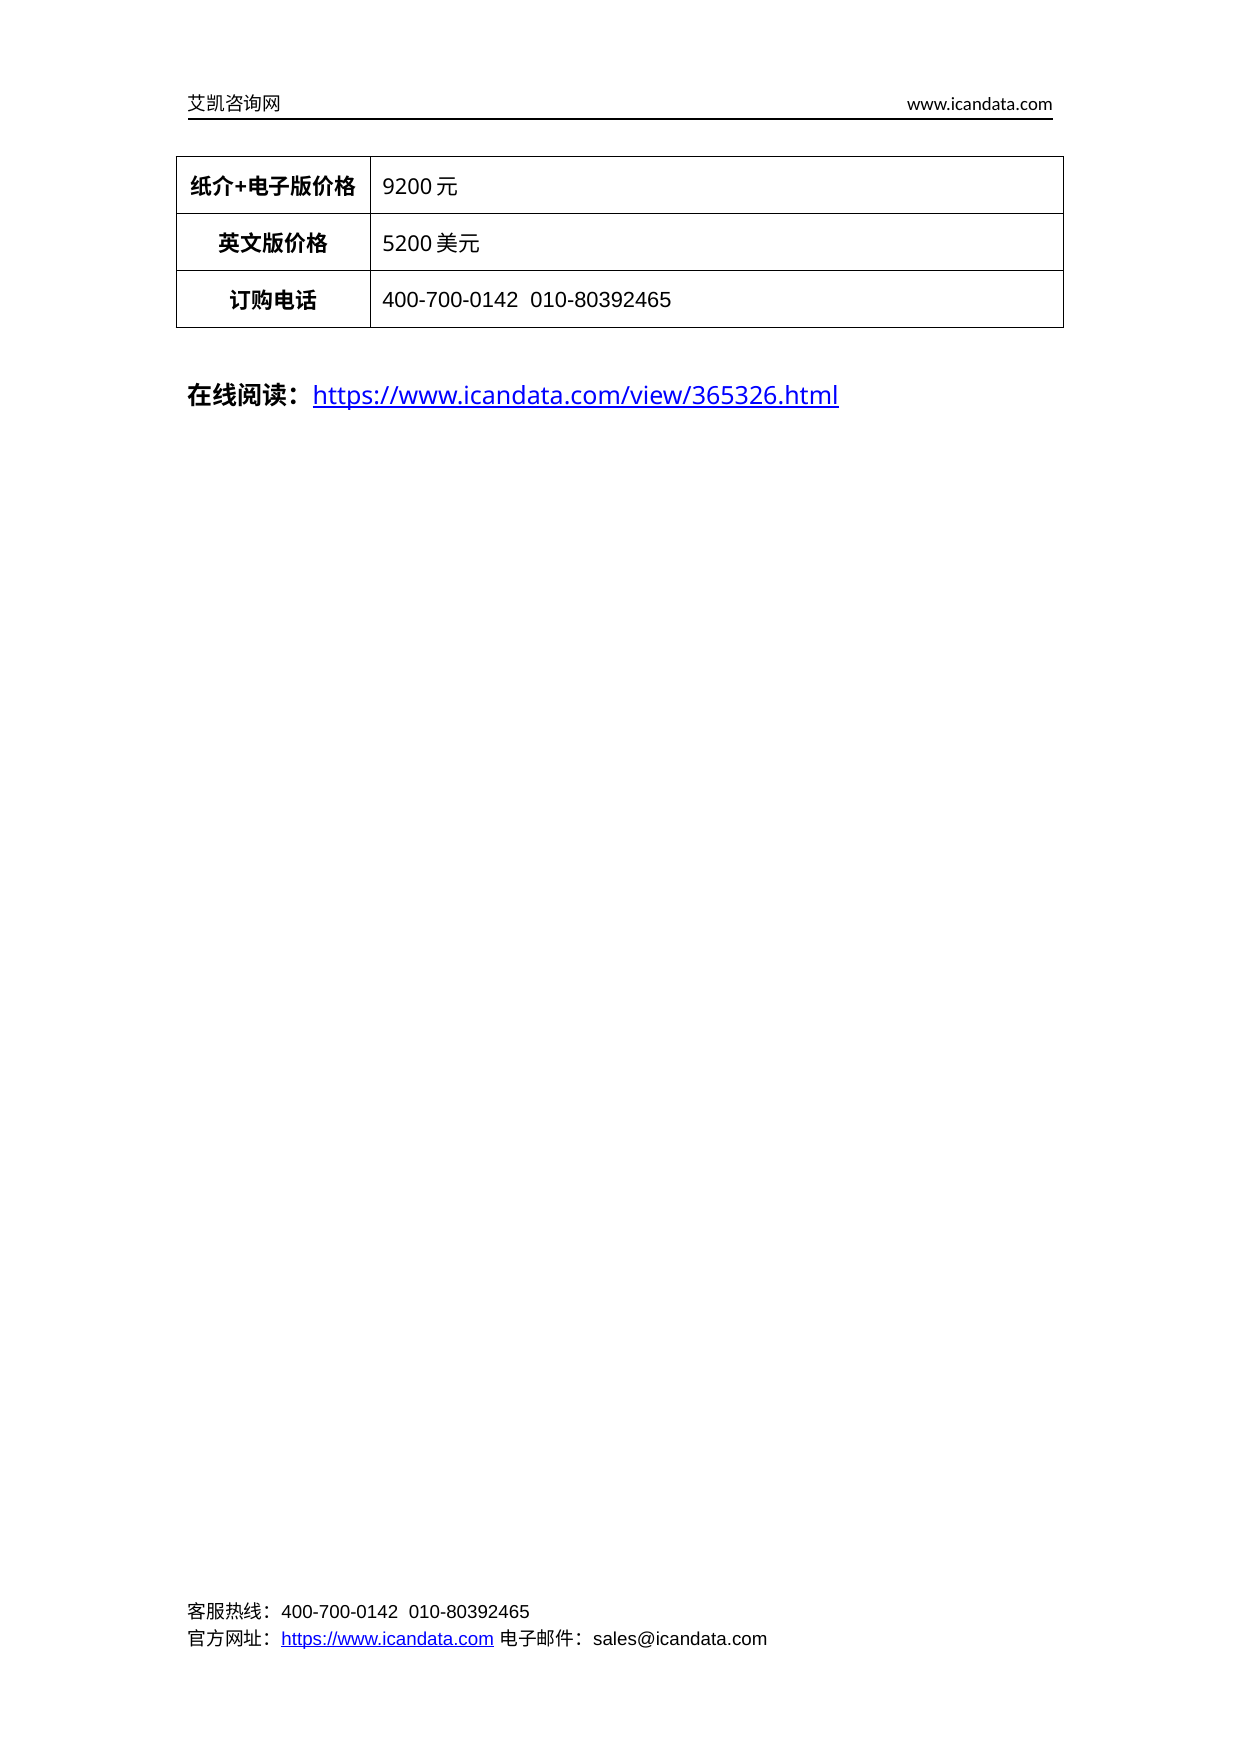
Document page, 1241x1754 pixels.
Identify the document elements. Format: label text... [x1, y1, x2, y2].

table_cell 5200美元 [371, 214, 1063, 270]
table_cell 纸介+电子版价格 [177, 157, 370, 213]
table_cell 9200元 [371, 157, 1063, 213]
table_cell 订购电话 [177, 271, 370, 327]
text 在线阅读：https://www.icandata.com/view/365326.html [187, 361, 1053, 426]
table_cell 英文版价格 [177, 214, 370, 270]
table_cell 400-700-0142 010-80392465 [371, 271, 1063, 327]
